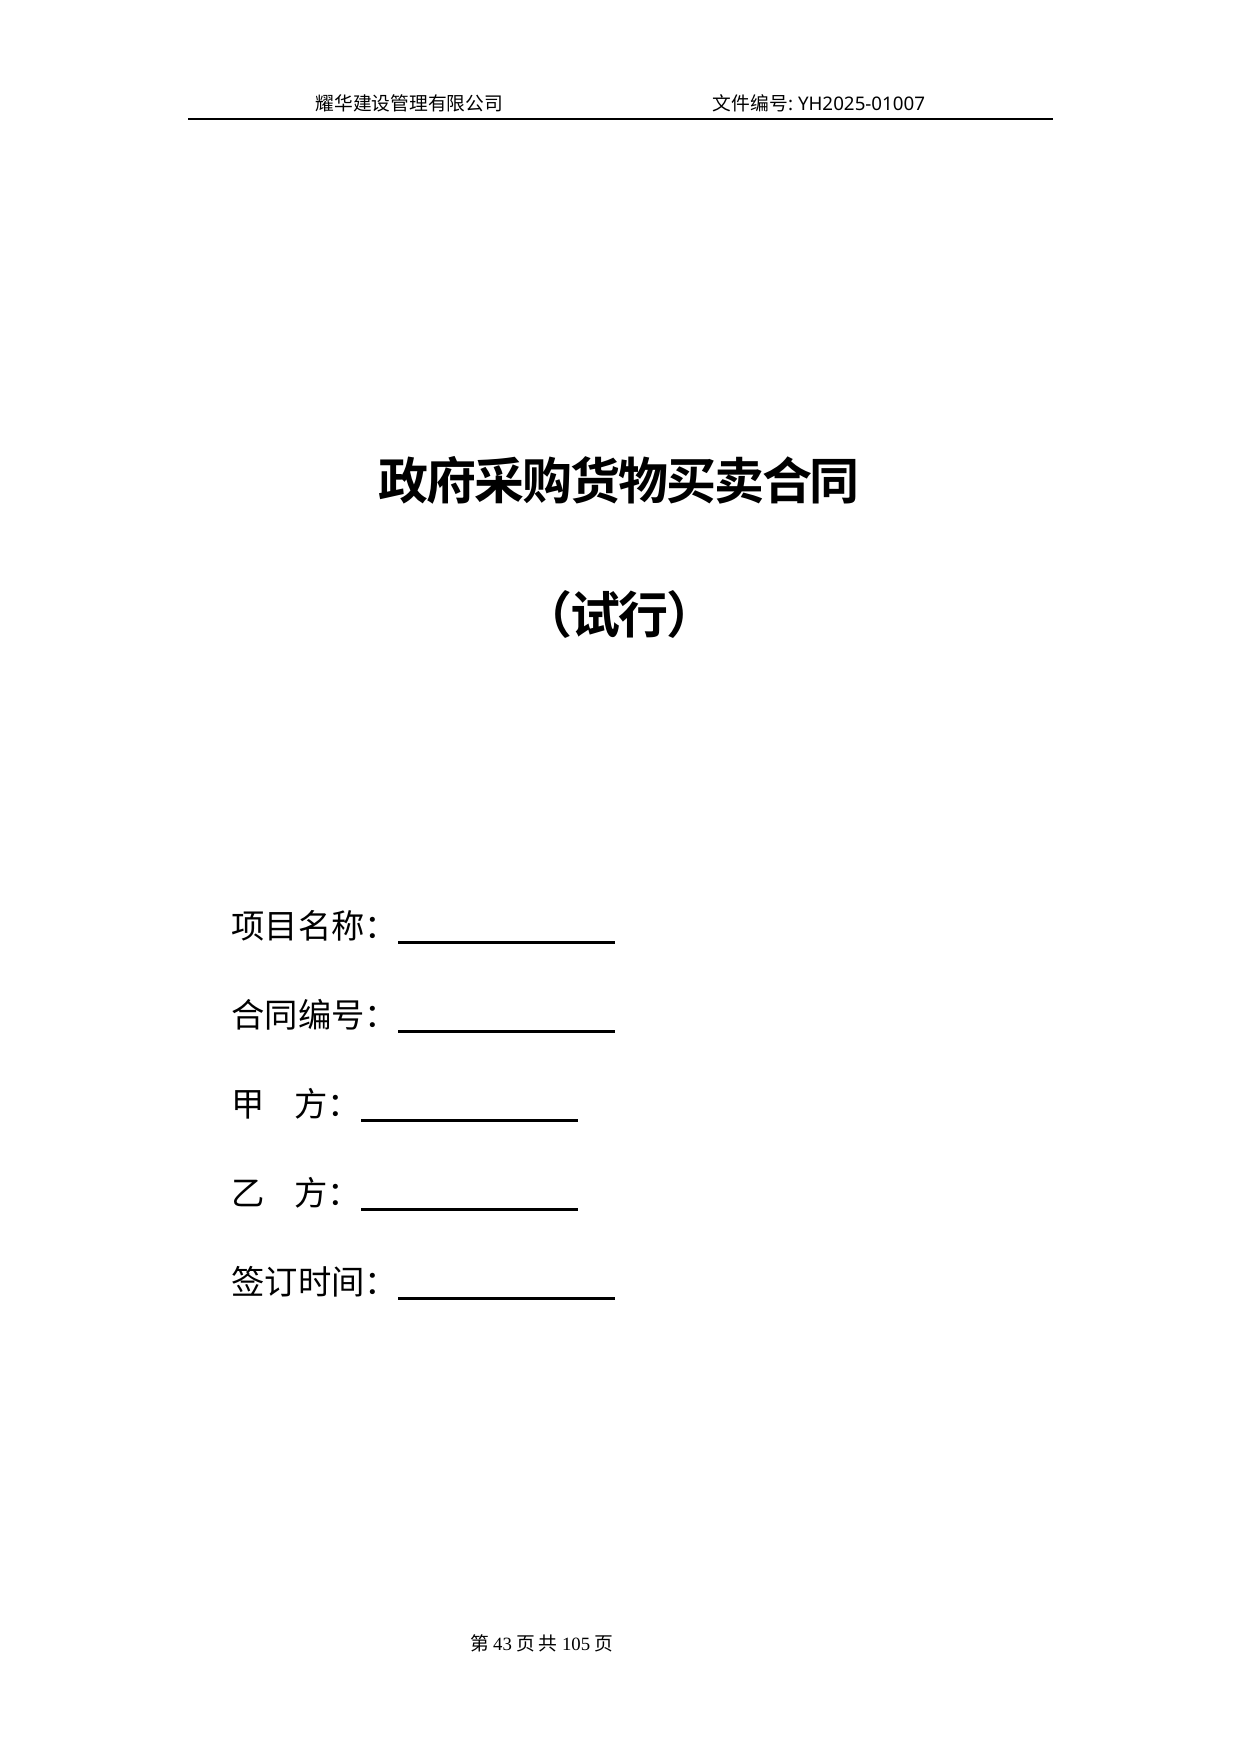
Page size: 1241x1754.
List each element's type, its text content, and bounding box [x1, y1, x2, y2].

text 甲 方： [231, 1070, 1053, 1135]
text 政府采购货物买卖合同 [187, 429, 1053, 527]
text 签订时间： [231, 1248, 1053, 1313]
text 合同编号： [231, 981, 1053, 1046]
text 乙 方： [231, 1159, 1053, 1224]
text 项目名称： [231, 892, 1053, 957]
text （试行） [187, 563, 1053, 660]
